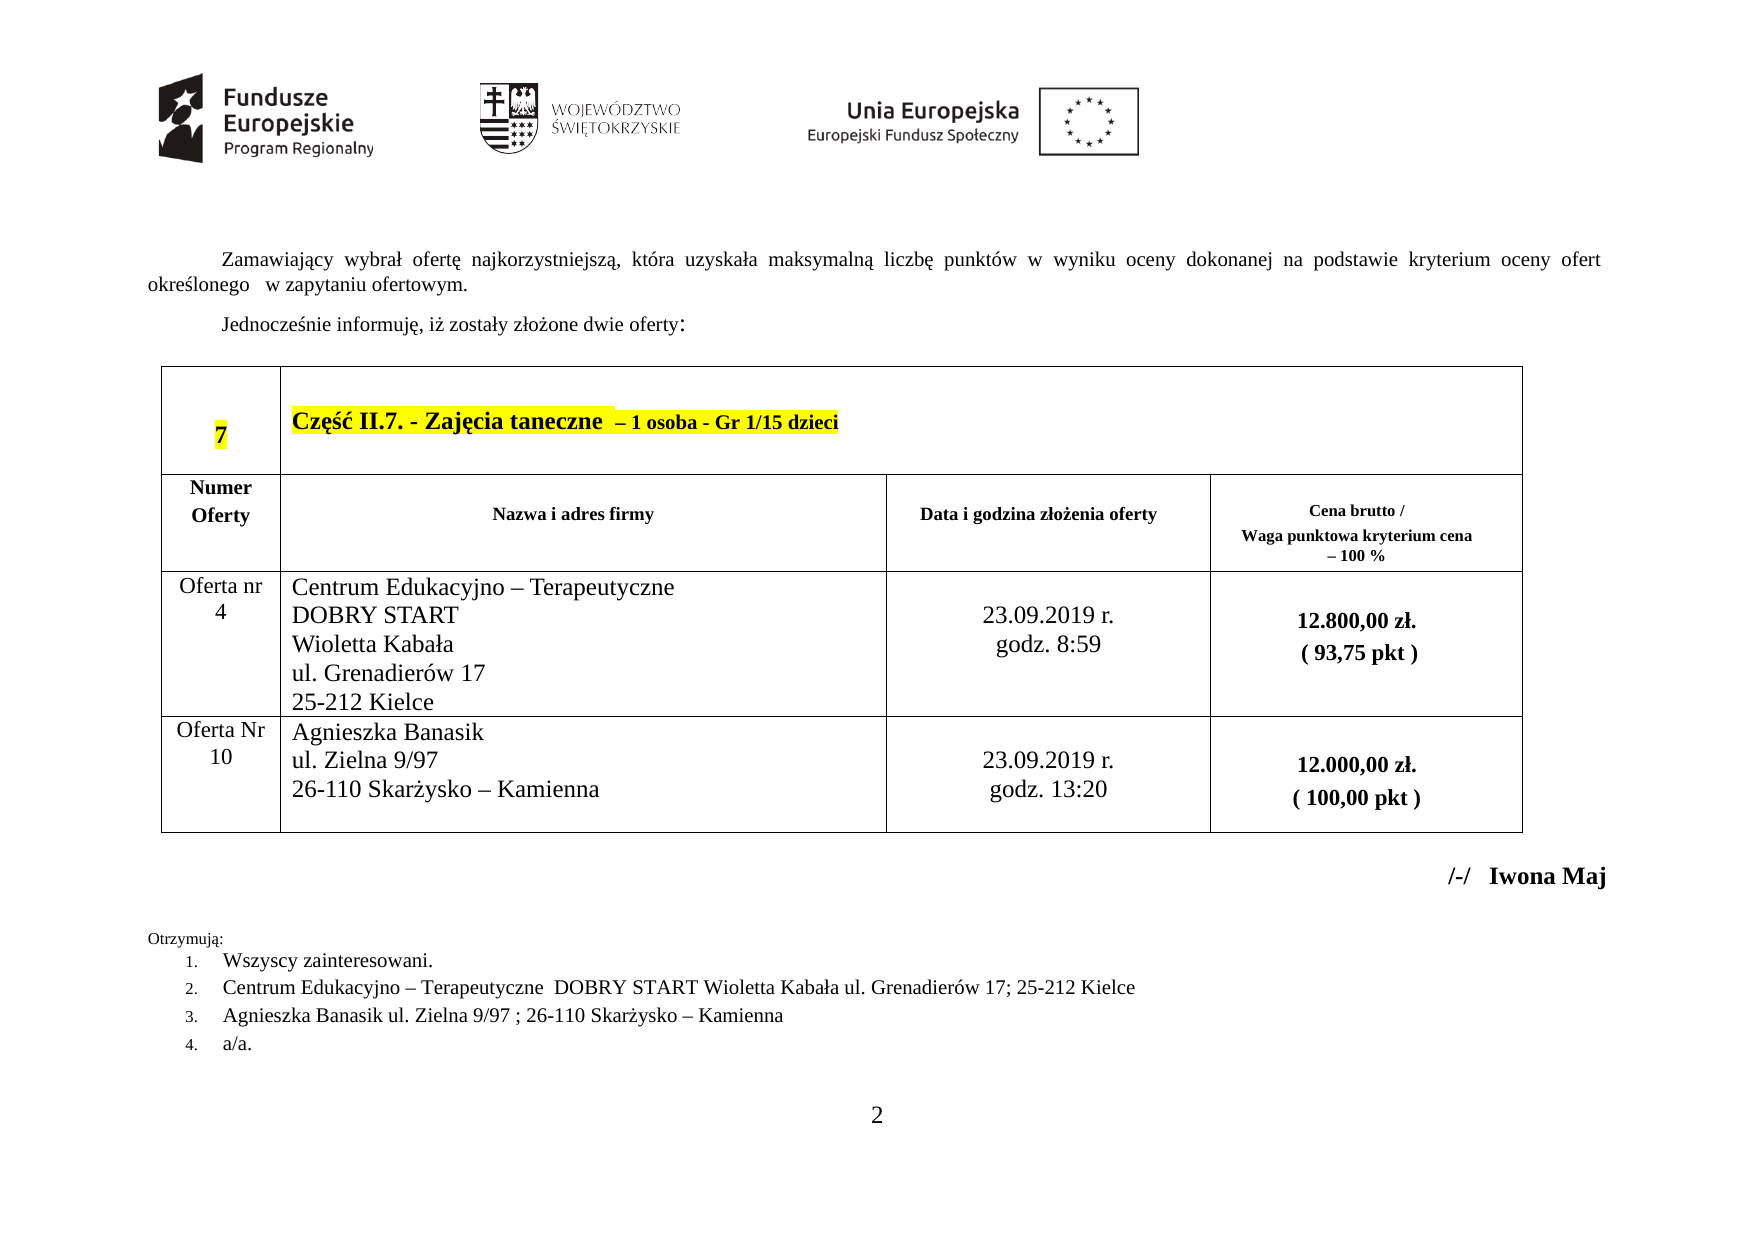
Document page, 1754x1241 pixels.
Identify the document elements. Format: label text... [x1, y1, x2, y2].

table_cell Cena brutto / Waga punktowa kryterium cena – 100 % [1211, 475, 1522, 571]
picture [480, 83, 680, 154]
table_cell Centrum Edukacyjno – Terapeutyczne DOBRY START Wioletta Kabała ul. Grenadierów 17 25-212 Kielce [281, 572, 886, 716]
text Zamawiający wybrał ofertę najkorzystniejszą, która uzyskała maksymalną liczbę punktów w wyniku oceny dokonanej na podstawie kryterium oceny ofert określonego w zapytaniu ofertowym. [148, 247, 1603, 296]
list Agnieszka Banasik ul. Zielna 9/97 ; 26-110 Skarżysko – Kamienna [185, 1003, 1606, 1027]
list Wszyscy zainteresowani. [185, 948, 1606, 972]
table_cell Nazwa i adres firmy [281, 475, 886, 571]
text Jednocześnie informuję, iż zostały złożone dwie oferty: [148, 308, 1606, 337]
table_cell 12.800,00 zł. ( 93,75 pkt ) [1211, 572, 1522, 716]
table_cell 12.000,00 zł. ( 100,00 pkt ) [1211, 717, 1522, 832]
list Centrum Edukacyjno – Terapeutyczne DOBRY START Wioletta Kabała ul. Grenadierów 17; 25-212 Kielce [185, 975, 1606, 999]
table_cell Oferta nr 4 [162, 572, 280, 716]
table_cell Oferta Nr 10 [162, 717, 280, 832]
list a/a. [185, 1030, 1606, 1054]
table_cell Agnieszka Banasik ul. Zielna 9/97 26-110 Skarżysko – Kamienna [281, 717, 886, 832]
table_header Część II.7. - Zajęcia taneczne – 1 osoba - Gr 1/15 dzieci [281, 367, 1522, 474]
table_cell 23.09.2019 r. godz. 8:59 [887, 572, 1210, 716]
table_header 7 [162, 367, 280, 474]
picture [804, 73, 1139, 163]
text Otrzymują: [148, 928, 1606, 948]
table_cell Numer Oferty [162, 475, 280, 571]
text /-/ Iwona Maj [148, 861, 1606, 890]
table_cell Data i godzina złożenia oferty [887, 475, 1210, 571]
picture [158, 73, 373, 163]
table_cell 23.09.2019 r. godz. 13:20 [887, 717, 1210, 832]
